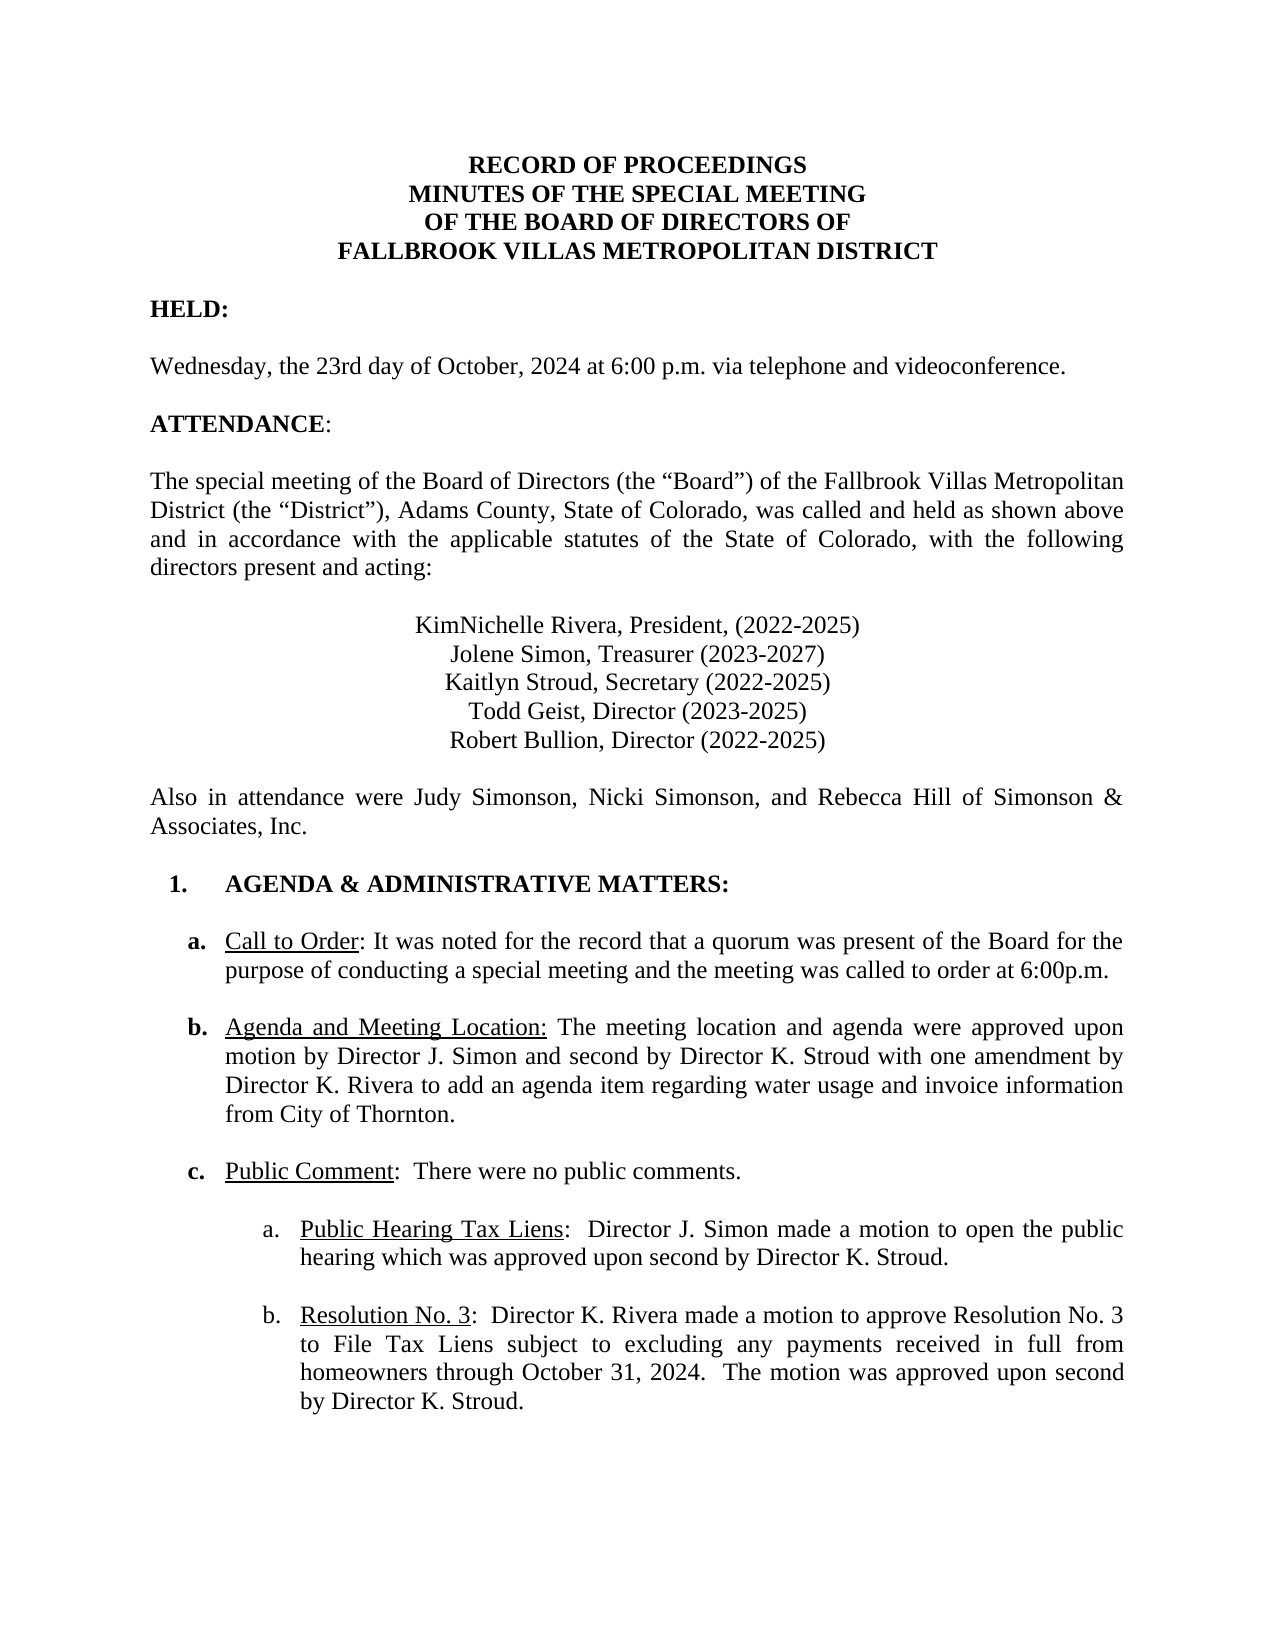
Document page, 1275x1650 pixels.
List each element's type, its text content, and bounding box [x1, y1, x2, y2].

text Robert Bullion, Director (2022-2025) [150, 725, 1125, 754]
text Kaitlyn Stroud, Secretary (2022-2025) [150, 667, 1125, 696]
text The special meeting of the Board of Directors (the “Board”) of the Fallbrook Villas Metropolitan District (the “District”), Adams County, State of Colorado, was called and held as shown above and in accordance with the applicable statutes of the State of Colorado, with the following directors present and acting: [150, 466, 1125, 581]
text ATTENDANCE: [150, 409, 1125, 437]
list Public Comment: There were no public comments. [187, 1156, 1125, 1185]
list Public Hearing Tax Liens: Director J. Simon made a motion to open the public hearing which was approved upon second by Director K. Stroud. [262, 1214, 1125, 1271]
text Wednesday, the 23rd day of October, 2024 at 6:00 p.m. via telephone and videoconference. [150, 351, 1125, 380]
text Jolene Simon, Treasurer (2023-2027) [150, 639, 1125, 667]
text Todd Geist, Director (2023-2025) [150, 696, 1125, 725]
text FALLBROOK VILLAS METROPOLITAN DISTRICT [150, 236, 1125, 265]
text HELD: [150, 294, 1125, 322]
text RECORD OF PROCEEDINGS [150, 150, 1125, 179]
text OF THE BOARD OF DIRECTORS OF [150, 207, 1125, 236]
list AGENDA & ADMINISTRATIVE MATTERS: [187, 869, 1125, 897]
list Resolution No. 3: Director K. Rivera made a motion to approve Resolution No. 3 to File Tax Liens subject to excluding any payments received in full from homeowners through October 31, 2024. The motion was approved upon second by Director K. Stroud. [262, 1300, 1125, 1415]
text Also in attendance were Judy Simonson, Nicki Simonson, and Rebecca Hill of Simonson & Associates, Inc. [150, 782, 1125, 840]
list Call to Order: It was noted for the record that a quorum was present of the Board for the purpose of conducting a special meeting and the meeting was called to order at 6:00p.m. [187, 926, 1125, 984]
list Agenda and Meeting Location: The meeting location and agenda were approved upon motion by Director J. Simon and second by Director K. Stroud with one amendment by Director K. Rivera to add an agenda item regarding water usage and invoice information from City of Thornton. [187, 1012, 1125, 1127]
text MINUTES OF THE SPECIAL MEETING [150, 179, 1125, 207]
text KimNichelle Rivera, President, (2022-2025) [150, 610, 1125, 639]
